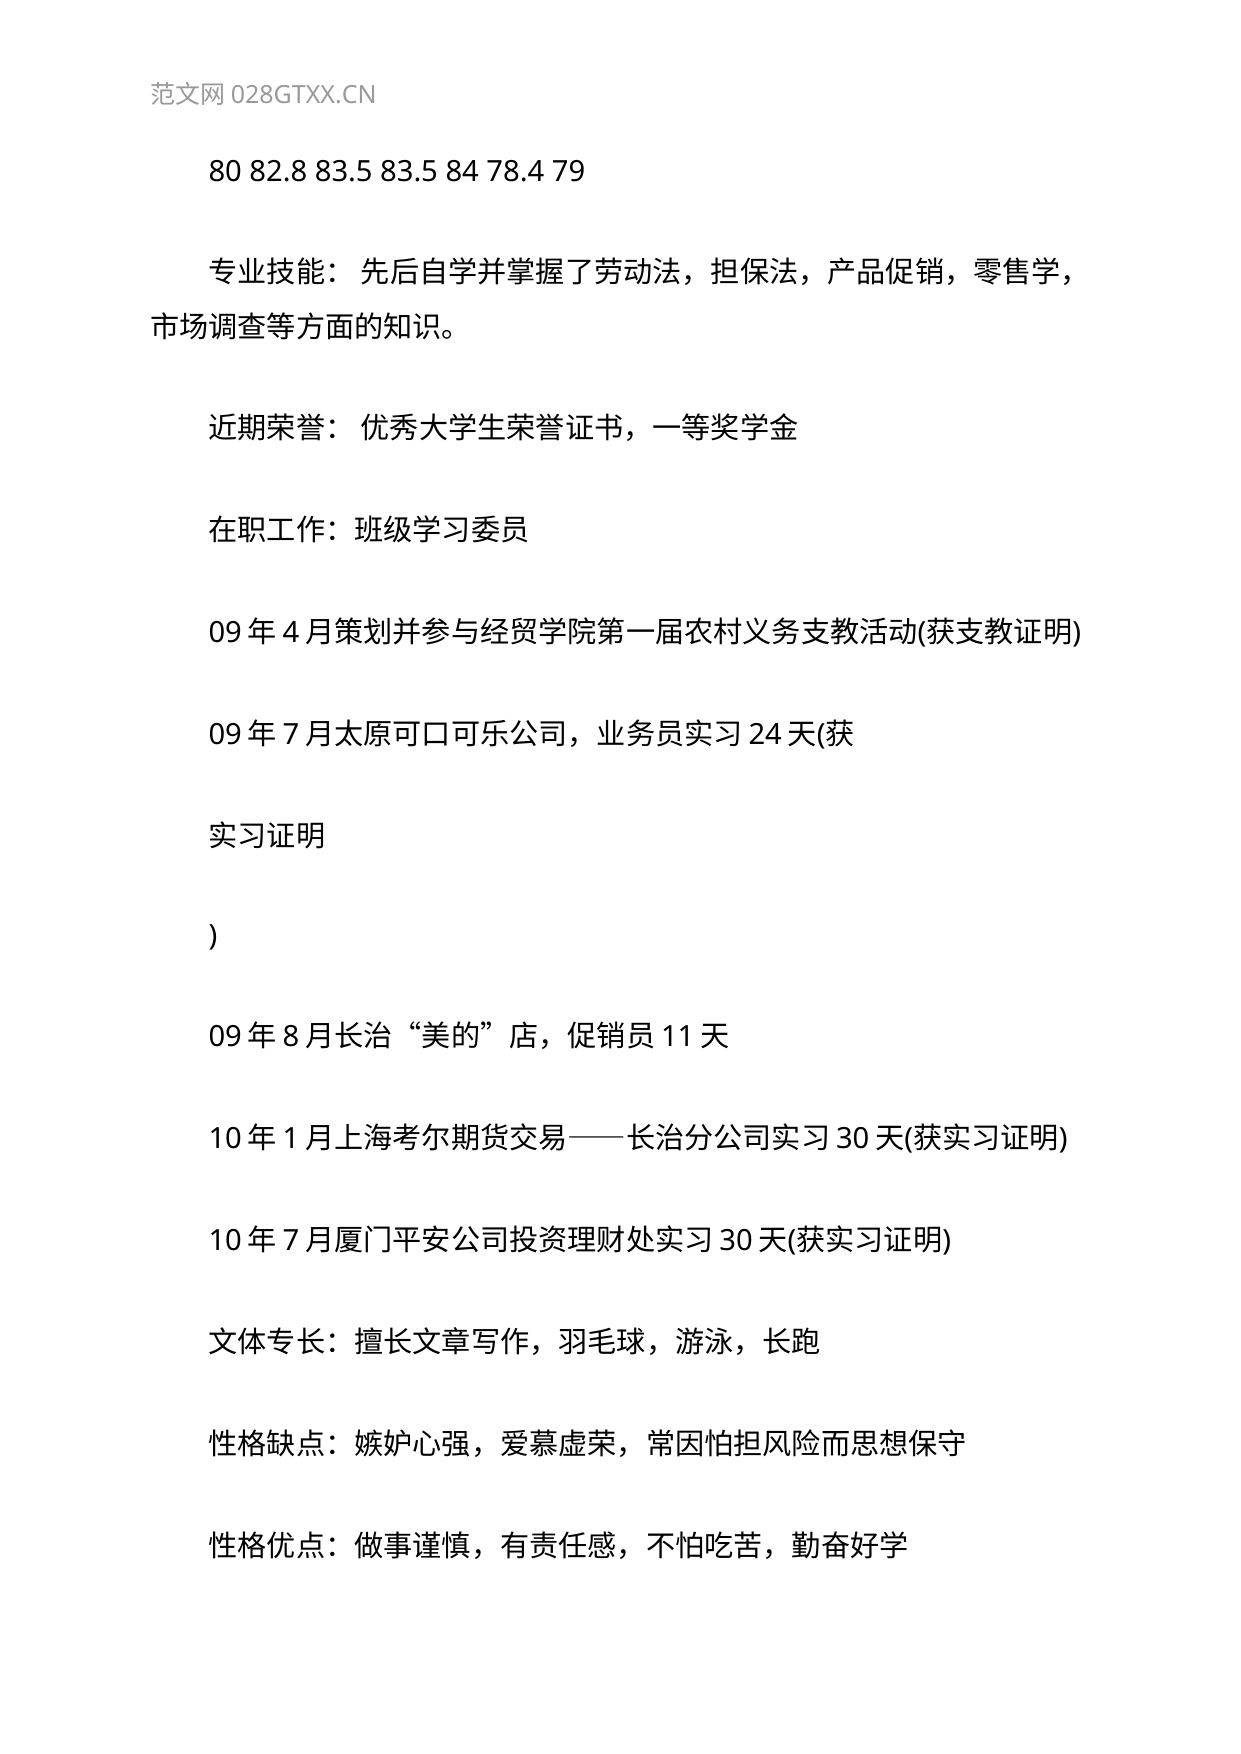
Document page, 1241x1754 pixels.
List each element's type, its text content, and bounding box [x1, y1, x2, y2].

text 专业技能： 先后自学并掌握了劳动法，担保法，产品促销，零售学，市场调查等方面的知识。 [150, 248, 1090, 346]
text 09年7月太原可口可乐公司，业务员实习24天(获 [150, 711, 1090, 753]
text 10年7月厦门平安公司投资理财处实习30天(获实习证明) [150, 1217, 1090, 1259]
text 性格优点：做事谨慎，有责任感，不怕吃苦，勤奋好学 [150, 1522, 1090, 1564]
text 在职工作：班级学习委员 [150, 507, 1090, 549]
text 文体专长：擅长文章写作，羽毛球，游泳，长跑 [150, 1319, 1090, 1361]
text ) [150, 914, 1090, 954]
text 性格缺点：嫉妒心强，爱慕虚荣，常因怕担风险而思想保守 [150, 1421, 1090, 1463]
text 80 82.8 83.5 83.5 84 78.4 79 [150, 150, 1090, 190]
text 近期荣誉： 优秀大学生荣誉证书，一等奖学金 [150, 405, 1090, 447]
text 10年1月上海考尔期货交易——长治分公司实习30天(获实习证明) [150, 1115, 1090, 1157]
text 实习证明 [150, 813, 1090, 855]
text 09年8月长治“美的”店，促销员11天 [150, 1013, 1090, 1055]
text 09年4月策划并参与经贸学院第一届农村义务支教活动(获支教证明) [150, 609, 1090, 651]
